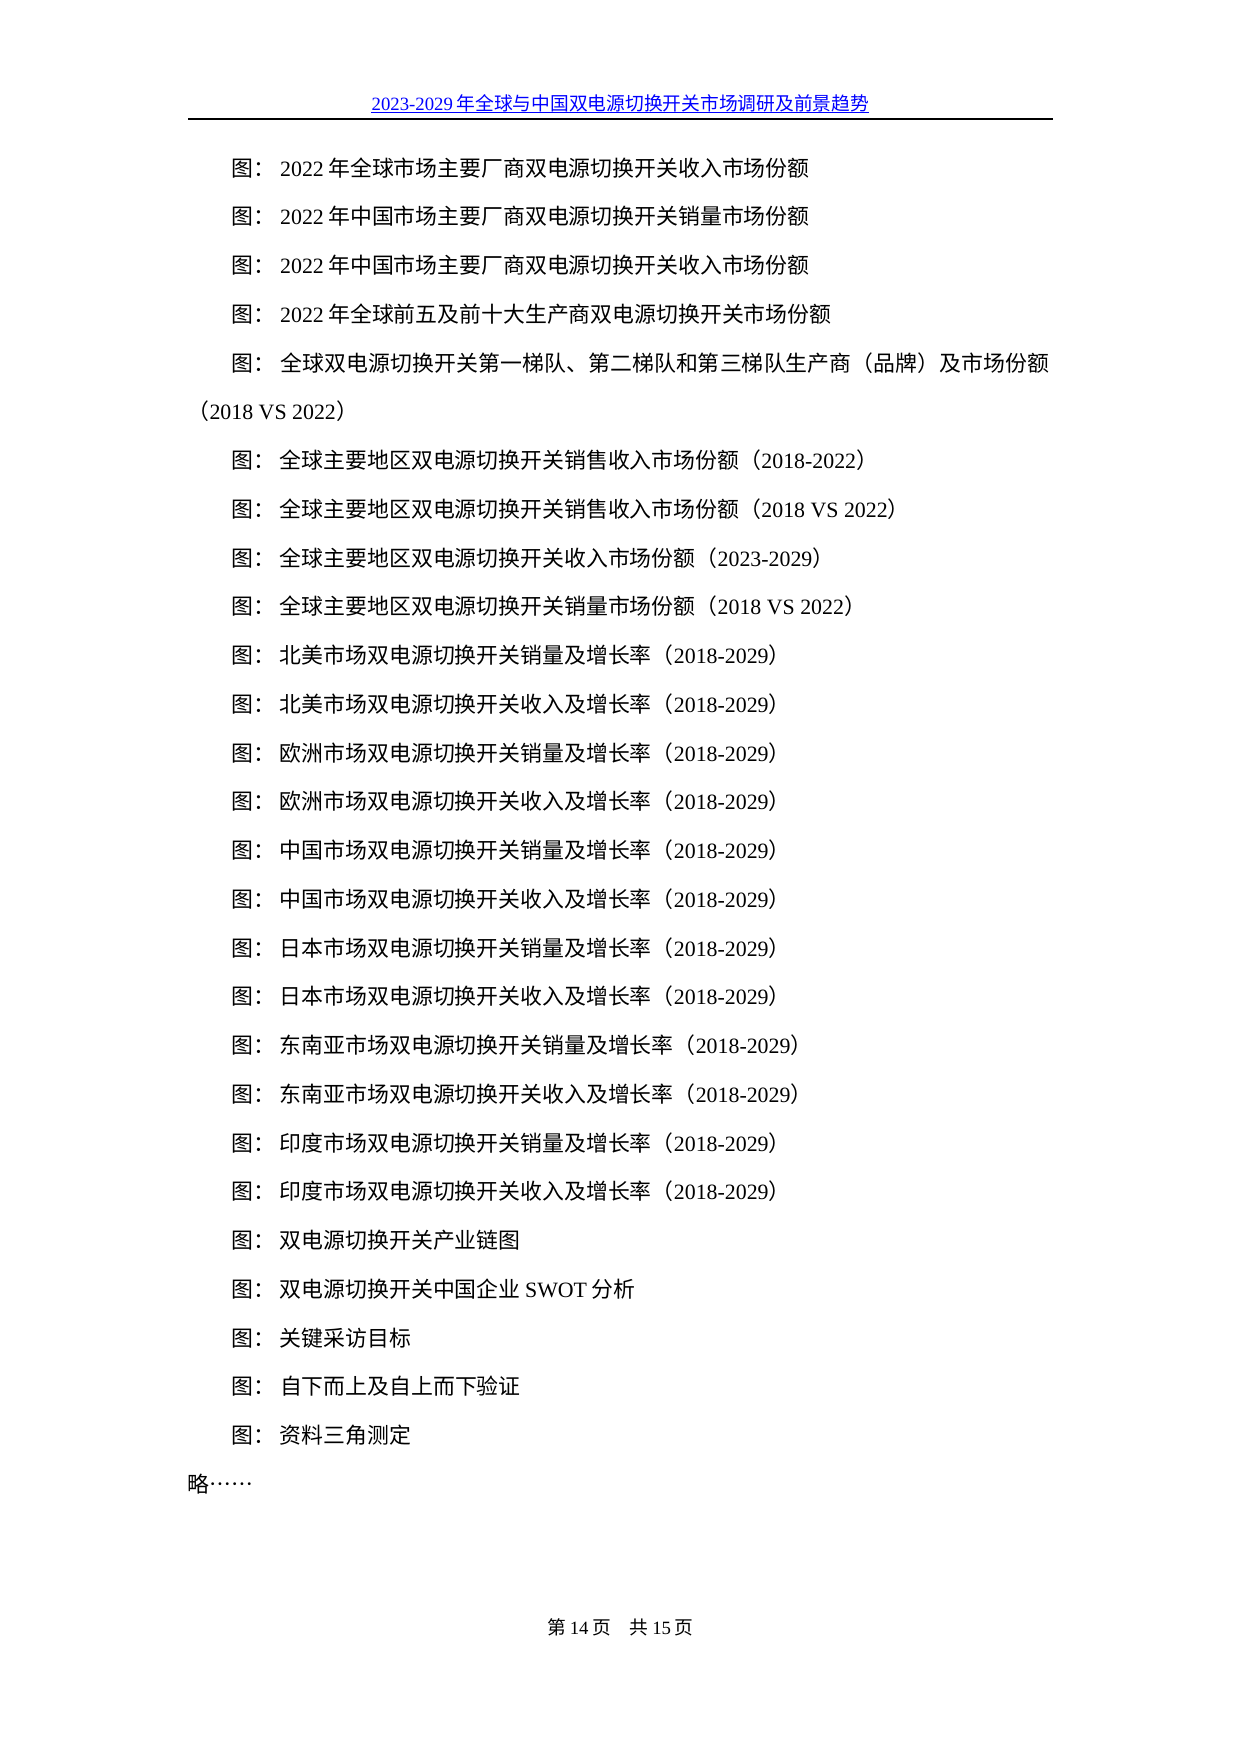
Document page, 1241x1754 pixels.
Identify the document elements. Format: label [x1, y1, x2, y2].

text [187, 150, 1053, 1499]
